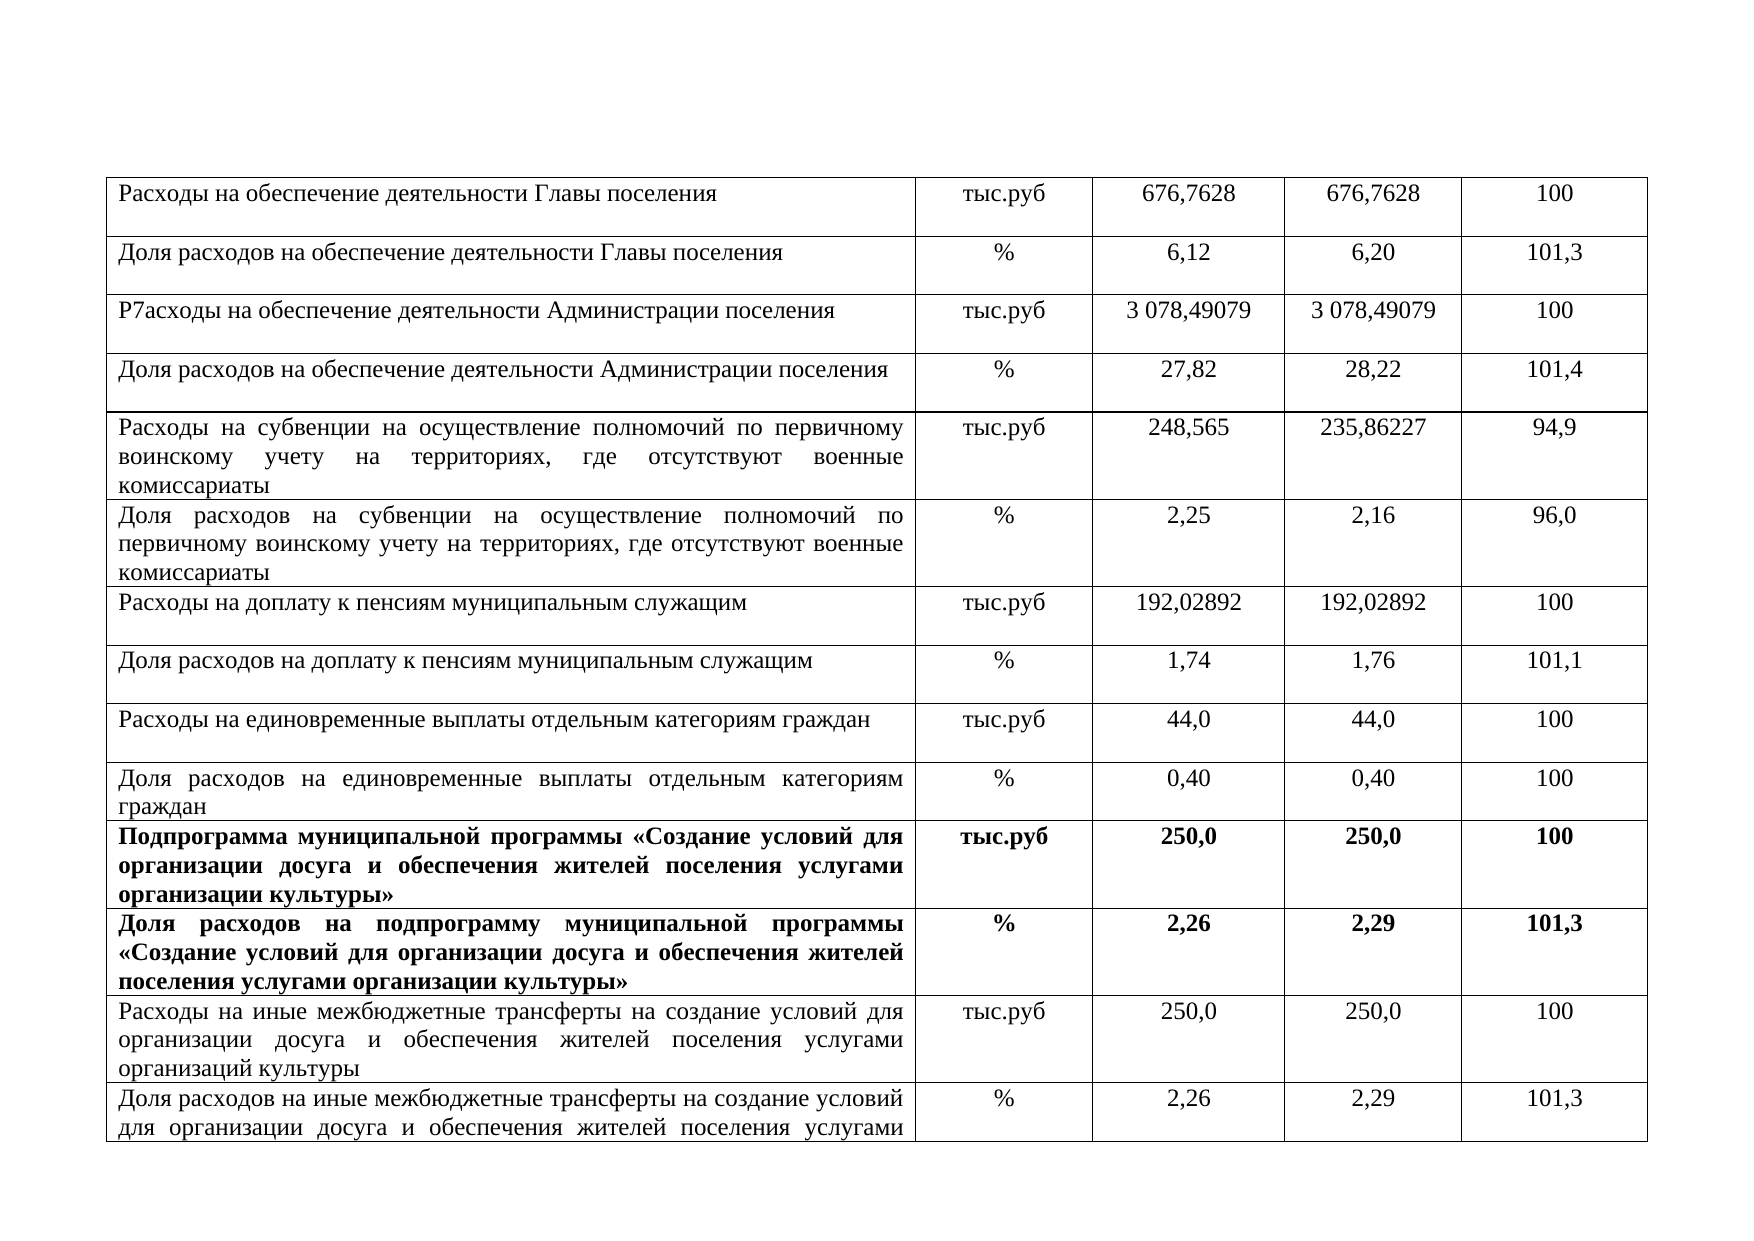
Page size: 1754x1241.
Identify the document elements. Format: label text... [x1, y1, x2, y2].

table_cell 101,3 [1462, 237, 1647, 294]
table_cell 100 [1462, 821, 1647, 907]
table_cell % [916, 646, 1092, 703]
table_cell Расходы на обеспечение деятельности Главы поселения [107, 178, 915, 236]
table_cell % [916, 1083, 1092, 1141]
table_cell тыс.руб [916, 587, 1092, 644]
table_cell 250,0 [1093, 996, 1284, 1082]
table_cell 0,40 [1285, 763, 1461, 820]
table_cell 100 [1462, 763, 1647, 820]
table_cell тыс.руб [916, 996, 1092, 1082]
table_cell 250,0 [1285, 821, 1461, 907]
table_cell 100 [1462, 996, 1647, 1082]
table_cell 2,29 [1285, 1083, 1461, 1141]
table_cell 100 [1462, 704, 1647, 762]
table_cell 0,40 [1093, 763, 1284, 820]
table_cell тыс.руб [916, 704, 1092, 762]
table_cell Доля расходов на подпрограмму муниципальной программы «Создание условий для организации досуга и обеспечения жителей поселения услугами организации культуры» [107, 909, 915, 995]
table_cell Расходы на единовременные выплаты отдельным категориям граждан [107, 704, 915, 762]
table_cell 676,7628 [1285, 178, 1461, 236]
table_cell тыс.руб [916, 413, 1092, 499]
table_cell 27,82 [1093, 354, 1284, 411]
table_cell 6,12 [1093, 237, 1284, 294]
table_cell 3 078,49079 [1285, 295, 1461, 353]
table_cell 248,565 [1093, 413, 1284, 499]
table_cell % [916, 354, 1092, 411]
table_cell 250,0 [1093, 821, 1284, 907]
table_cell Доля расходов на субвенции на осуществление полномочий по первичному воинскому учету на территориях, где отсутствуют военные комиссариаты [107, 500, 915, 586]
table_cell 96,0 [1462, 500, 1647, 586]
table_cell 3 078,49079 [1093, 295, 1284, 353]
table_cell 1,76 [1285, 646, 1461, 703]
table_cell 101,3 [1462, 909, 1647, 995]
table_cell % [916, 763, 1092, 820]
table_cell 94,9 [1462, 413, 1647, 499]
table_cell 2,26 [1093, 909, 1284, 995]
table_cell Р7асходы на обеспечение деятельности Администрации поселения [107, 295, 915, 353]
table_cell 44,0 [1285, 704, 1461, 762]
table_cell 101,3 [1462, 1083, 1647, 1141]
table_cell % [916, 237, 1092, 294]
table_cell 101,4 [1462, 354, 1647, 411]
table_cell тыс.руб [916, 821, 1092, 907]
table_cell 6,20 [1285, 237, 1461, 294]
table_cell Расходы на субвенции на осуществление полномочий по первичному воинскому учету на территориях, где отсутствуют военные комиссариаты [107, 413, 915, 499]
table_cell 2,26 [1093, 1083, 1284, 1141]
table_cell 101,1 [1462, 646, 1647, 703]
table_cell 192,02892 [1093, 587, 1284, 644]
table_cell 2,16 [1285, 500, 1461, 586]
table_cell 2,25 [1093, 500, 1284, 586]
table_cell 100 [1462, 587, 1647, 644]
table_cell 100 [1462, 295, 1647, 353]
table_cell Подпрограмма муниципальной программы «Создание условий для организации досуга и обеспечения жителей поселения услугами организации культуры» [107, 821, 915, 907]
table_cell % [916, 909, 1092, 995]
table_cell 676,7628 [1093, 178, 1284, 236]
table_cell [107, 1083, 915, 1141]
table_cell Расходы на доплату к пенсиям муниципальным служащим [107, 587, 915, 644]
table_cell Доля расходов на обеспечение деятельности Администрации поселения [107, 354, 915, 411]
table_cell 235,86227 [1285, 413, 1461, 499]
table_cell тыс.руб [916, 178, 1092, 236]
table_cell 192,02892 [1285, 587, 1461, 644]
table_cell Расходы на иные межбюджетные трансферты на создание условий для организации досуга и обеспечения жителей поселения услугами организаций культуры [107, 996, 915, 1082]
table_cell 44,0 [1093, 704, 1284, 762]
table_cell 1,74 [1093, 646, 1284, 703]
table_cell 28,22 [1285, 354, 1461, 411]
table_cell Доля расходов на доплату к пенсиям муниципальным служащим [107, 646, 915, 703]
table_cell Доля расходов на обеспечение деятельности Главы поселения [107, 237, 915, 294]
table_cell 2,29 [1285, 909, 1461, 995]
table_cell 100 [1462, 178, 1647, 236]
table_cell Доля расходов на единовременные выплаты отдельным категориям граждан [107, 763, 915, 820]
table_cell % [916, 500, 1092, 586]
table_cell тыс.руб [916, 295, 1092, 353]
table_cell 250,0 [1285, 996, 1461, 1082]
